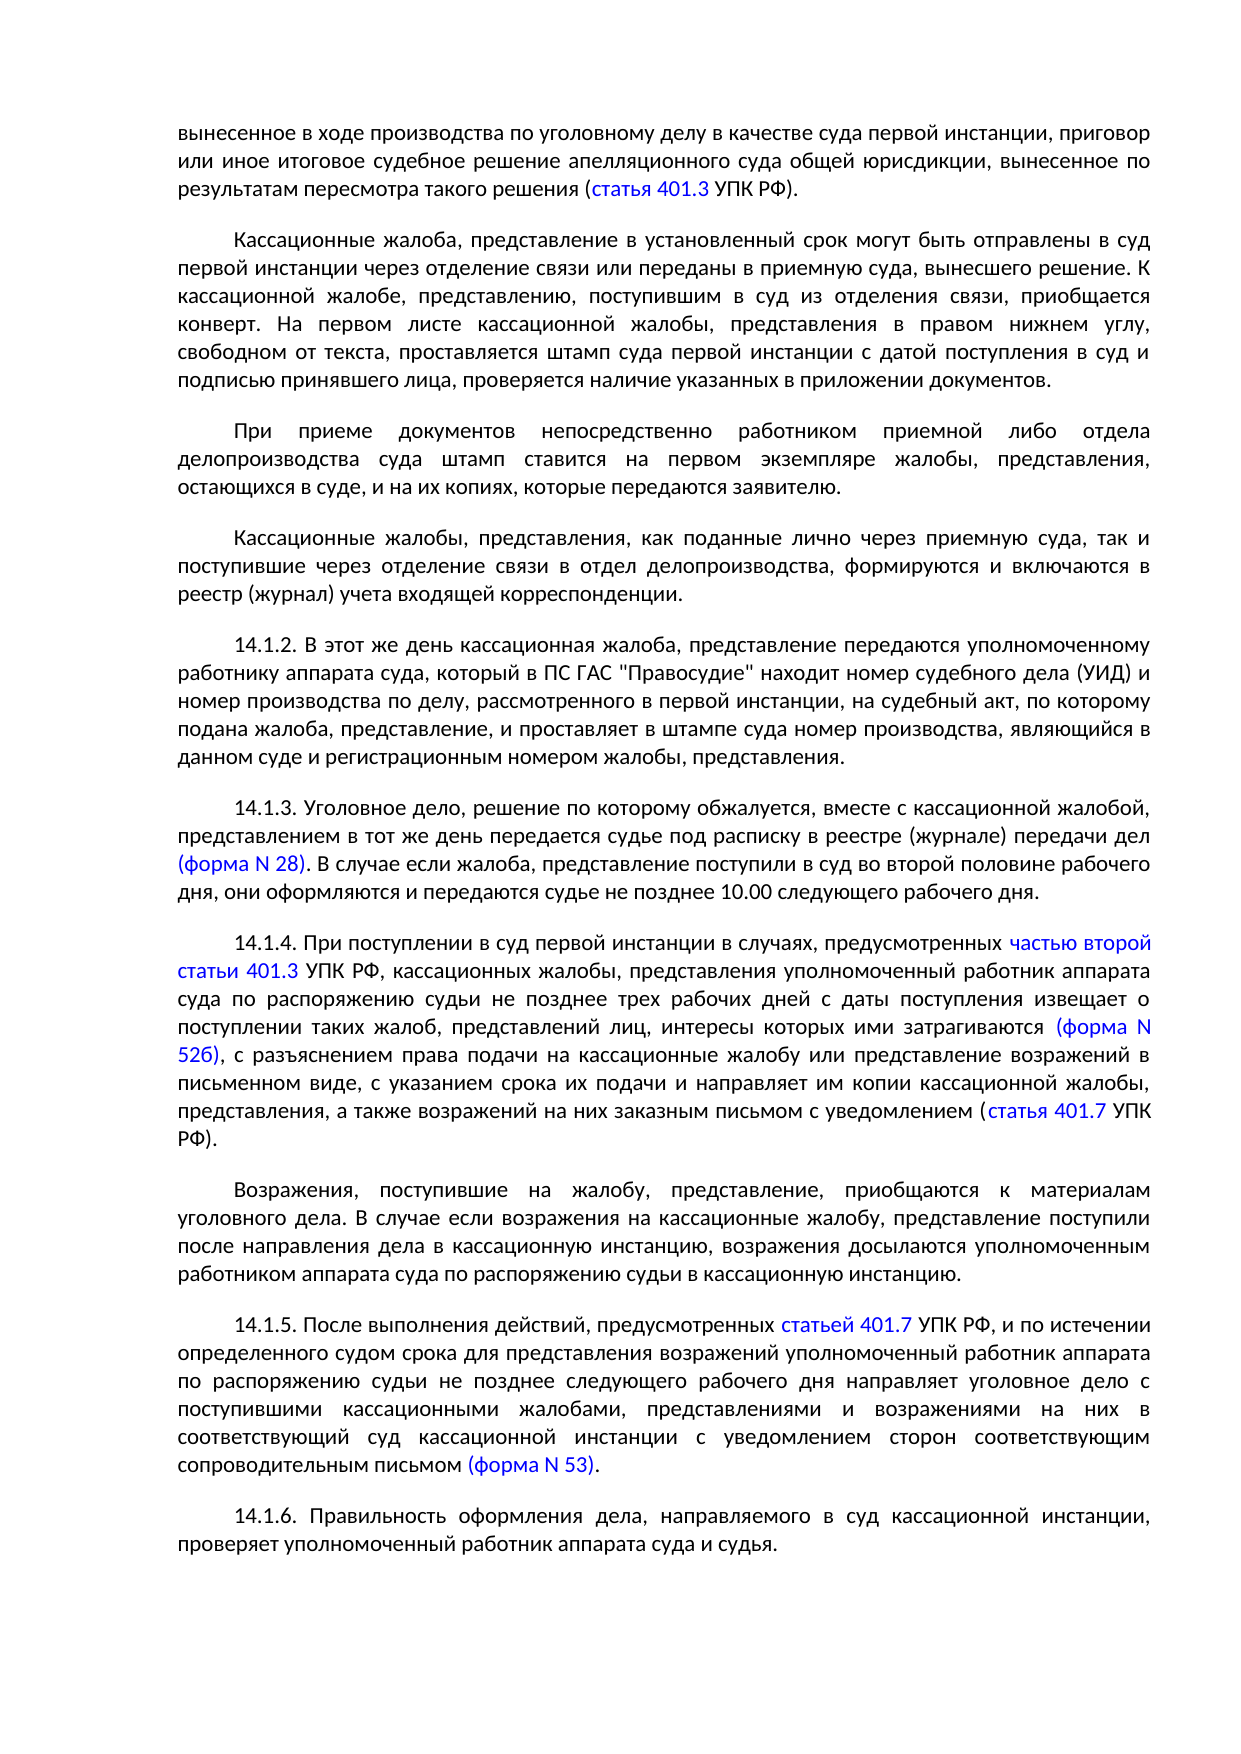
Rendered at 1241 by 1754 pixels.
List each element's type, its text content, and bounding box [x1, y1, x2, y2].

text 14.1.2. В этот же день кассационная жалоба, представление передаются уполномоченному работнику аппарата суда, который в ПС ГАС "Правосудие" находит номер судебного дела (УИД) и номер производства по делу, рассмотренного в первой инстанции, на судебный акт, по которому подана жалоба, представление, и проставляет в штампе суда номер производства, являющийся в данном суде и регистрационным номером жалобы, представления. [177, 630, 1152, 770]
text При приеме документов непосредственно работником приемной либо отдела делопроизводства суда штамп ставится на первом экземпляре жалобы, представления, остающихся в суде, и на их копиях, которые передаются заявителю. [177, 416, 1152, 500]
text Кассационные жалоба, представление в установленный срок могут быть отправлены в суд первой инстанции через отделение связи или переданы в приемную суда, вынесшего решение. К кассационной жалобе, представлению, поступившим в суд из отделения связи, приобщается конверт. На первом листе кассационной жалобы, представления в правом нижнем углу, свободном от текста, проставляется штамп суда первой инстанции с датой поступления в суд и подписью принявшего лица, проверяется наличие указанных в приложении документов. [177, 225, 1152, 393]
text Кассационные жалобы, представления, как поданные лично через приемную суда, так и поступившие через отделение связи в отдел делопроизводства, формируются и включаются в реестр (журнал) учета входящей корреспонденции. [177, 523, 1152, 607]
text 14.1.4. При поступлении в суд первой инстанции в случаях, предусмотренных частью второй статьи 401.3 УПК РФ, кассационных жалобы, представления уполномоченный работник аппарата суда по распоряжению судьи не позднее трех рабочих дней с даты поступления извещает о поступлении таких жалоб, представлений лиц, интересы которых ими затрагиваются (форма N 52б), с разъяснением права подачи на кассационные жалобу или представление возражений в письменном виде, с указанием срока их подачи и направляет им копии кассационной жалобы, представления, а также возражений на них заказным письмом с уведомлением (статья 401.7 УПК РФ). [177, 928, 1152, 1152]
text 14.1.6. Правильность оформления дела, направляемого в суд кассационной инстанции, проверяет уполномоченный работник аппарата суда и судья. [177, 1501, 1152, 1557]
text 14.1.5. После выполнения действий, предусмотренных статьей 401.7 УПК РФ, и по истечении определенного судом срока для представления возражений уполномоченный работник аппарата по распоряжению судьи не позднее следующего рабочего дня направляет уголовное дело с поступившими кассационными жалобами, представлениями и возражениями на них в соответствующий суд кассационной инстанции с уведомлением сторон соответствующим сопроводительным письмом (форма N 53). [177, 1310, 1152, 1478]
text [177, 118, 1152, 202]
text 14.1.3. Уголовное дело, решение по которому обжалуется, вместе с кассационной жалобой, представлением в тот же день передается судье под расписку в реестре (журнале) передачи дел (форма N 28). В случае если жалоба, представление поступили в суд во второй половине рабочего дня, они оформляются и передаются судье не позднее 10.00 следующего рабочего дня. [177, 793, 1152, 905]
text Возражения, поступившие на жалобу, представление, приобщаются к материалам уголовного дела. В случае если возражения на кассационные жалобу, представление поступили после направления дела в кассационную инстанцию, возражения досылаются уполномоченным работником аппарата суда по распоряжению судьи в кассационную инстанцию. [177, 1175, 1152, 1287]
